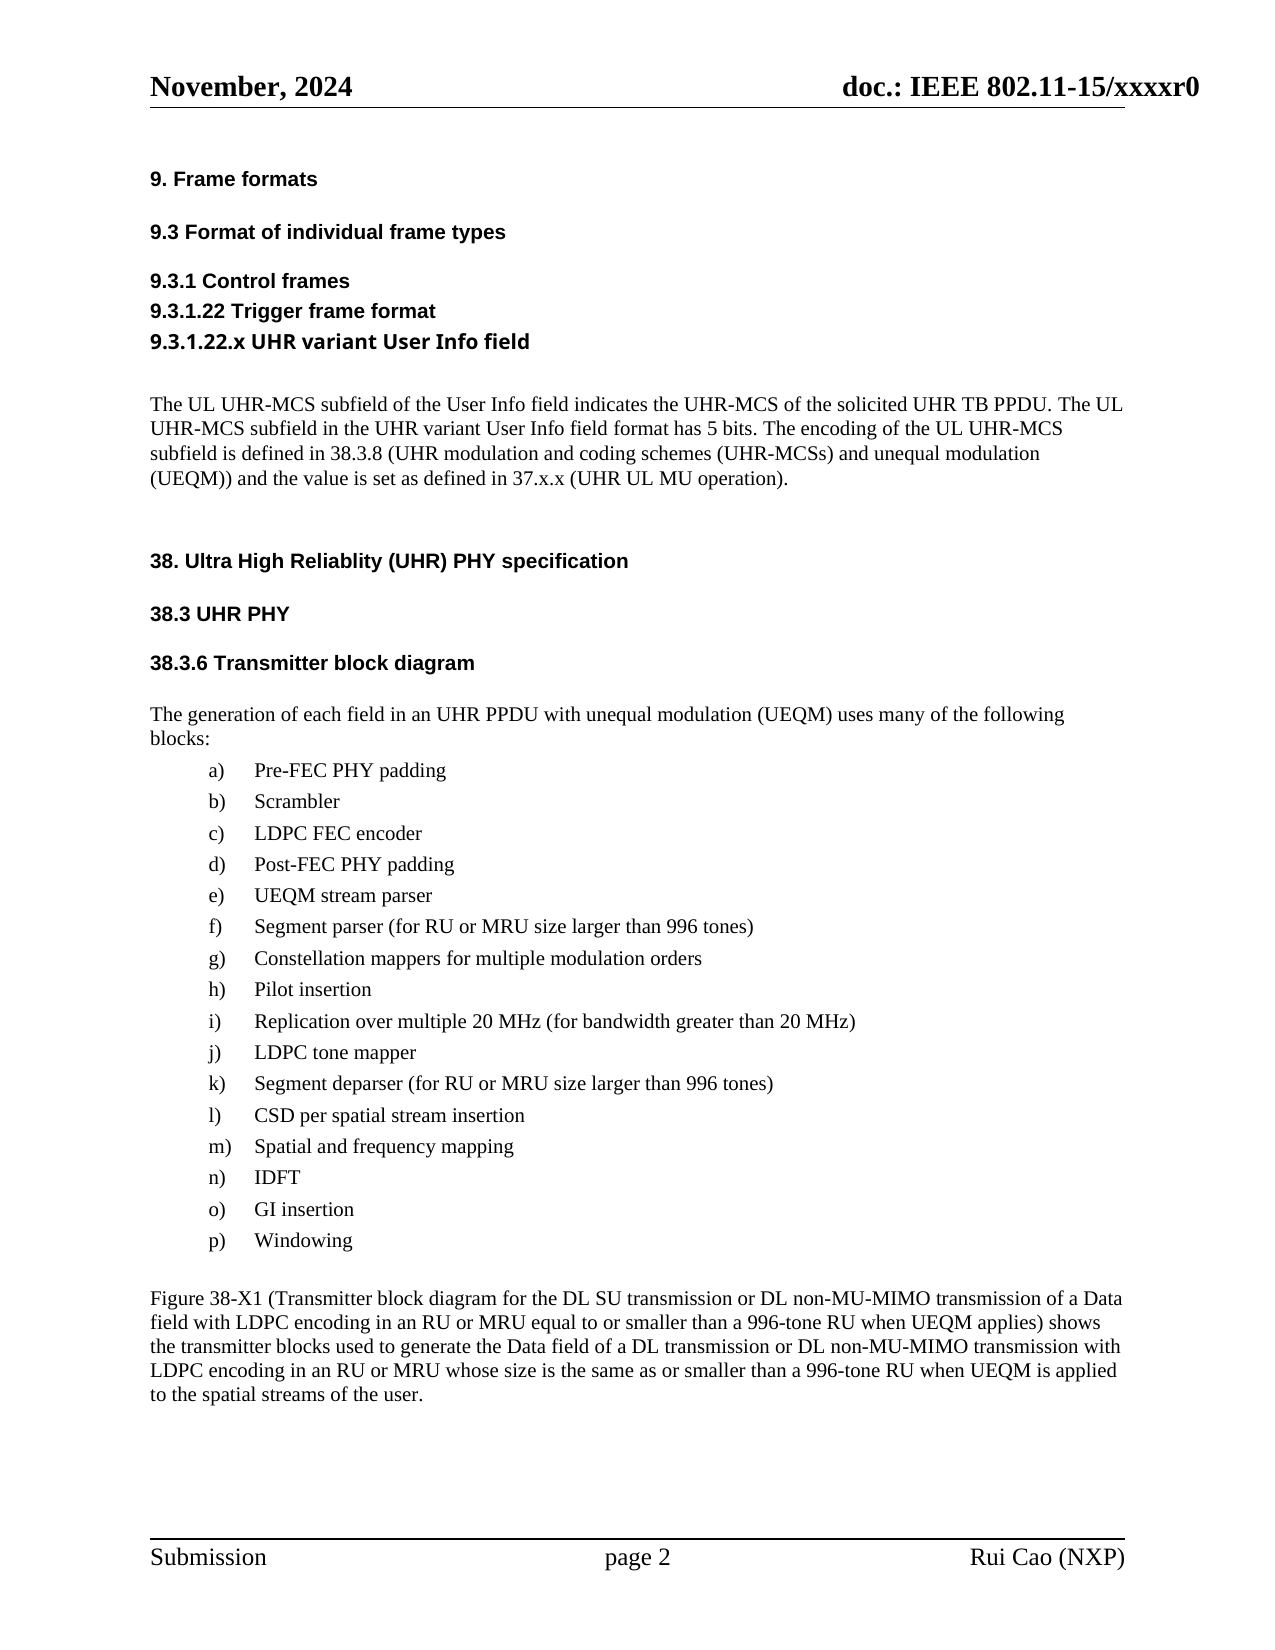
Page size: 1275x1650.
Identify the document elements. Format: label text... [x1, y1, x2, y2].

subtitle 9.3 Format of individual frame types [150, 220, 1125, 244]
subtitle 9.3.1.22 Trigger frame format [150, 299, 1125, 323]
text Figure 38-X1 (Transmitter block diagram for the DL SU transmission or DL non-MU-MIMO transmission of a Data field with LDPC encoding in an RU or MRU equal to or smaller than a 996-tone RU when UEQM applies) shows the transmitter blocks used to generate the Data field of a DL transmission or DL non-MU-MIMO transmission with LDPC encoding in an RU or MRU whose size is the same as or smaller than a 996-tone RU when UEQM is applied to the spatial streams of the user. [150, 1286, 1125, 1406]
text The UL UHR-MCS subfield of the User Info field indicates the UHR-MCS of the solicited UHR TB PPDU. The UL UHR-MCS subfield in the UHR variant User Info field format has 5 bits. The encoding of the UL UHR-MCS subfield is defined in 38.3.8 (UHR modulation and coding schemes (UHR-MCSs) and unequal modulation (UEQM)) and the value is set as defined in 37.x.x (UHR UL MU operation). [150, 392, 1125, 490]
list Scrambler [208, 789, 1125, 813]
list Segment deparser (for RU or MRU size larger than 996 tones) [208, 1071, 1125, 1095]
list UEQM stream parser [208, 883, 1125, 907]
list Pilot insertion [208, 977, 1125, 1001]
list GI insertion [208, 1197, 1125, 1221]
list Spatial and frequency mapping [208, 1134, 1125, 1158]
subtitle 38. Ultra High Reliablity (UHR) PHY specification [150, 548, 1125, 572]
list LDPC tone mapper [208, 1040, 1125, 1064]
list LDPC FEC encoder [208, 820, 1125, 844]
list Post-FEC PHY padding [208, 852, 1125, 876]
subtitle 9.3.1 Control frames [150, 269, 1125, 293]
subtitle 9. Frame formats [150, 167, 1125, 191]
text The generation of each field in an UHR PPDU with unequal modulation (UEQM) uses many of the following blocks: [150, 702, 1125, 750]
list Constellation mappers for multiple modulation orders [208, 946, 1125, 970]
list CSD per spatial stream insertion [208, 1103, 1125, 1127]
list IDFT [208, 1165, 1125, 1189]
list Pre-FEC PHY padding [208, 758, 1125, 782]
subtitle 38.3.6 Transmitter block diagram [150, 651, 1125, 674]
subtitle 38.3 UHR PHY [150, 602, 1125, 626]
list Replication over multiple 20 MHz (for bandwidth greater than 20 MHz) [208, 1008, 1125, 1033]
list Windowing [208, 1228, 1125, 1252]
list Segment parser (for RU or MRU size larger than 996 tones) [208, 914, 1125, 938]
subtitle 9.3.1.22.x UHR variant User Info field [150, 327, 1125, 356]
